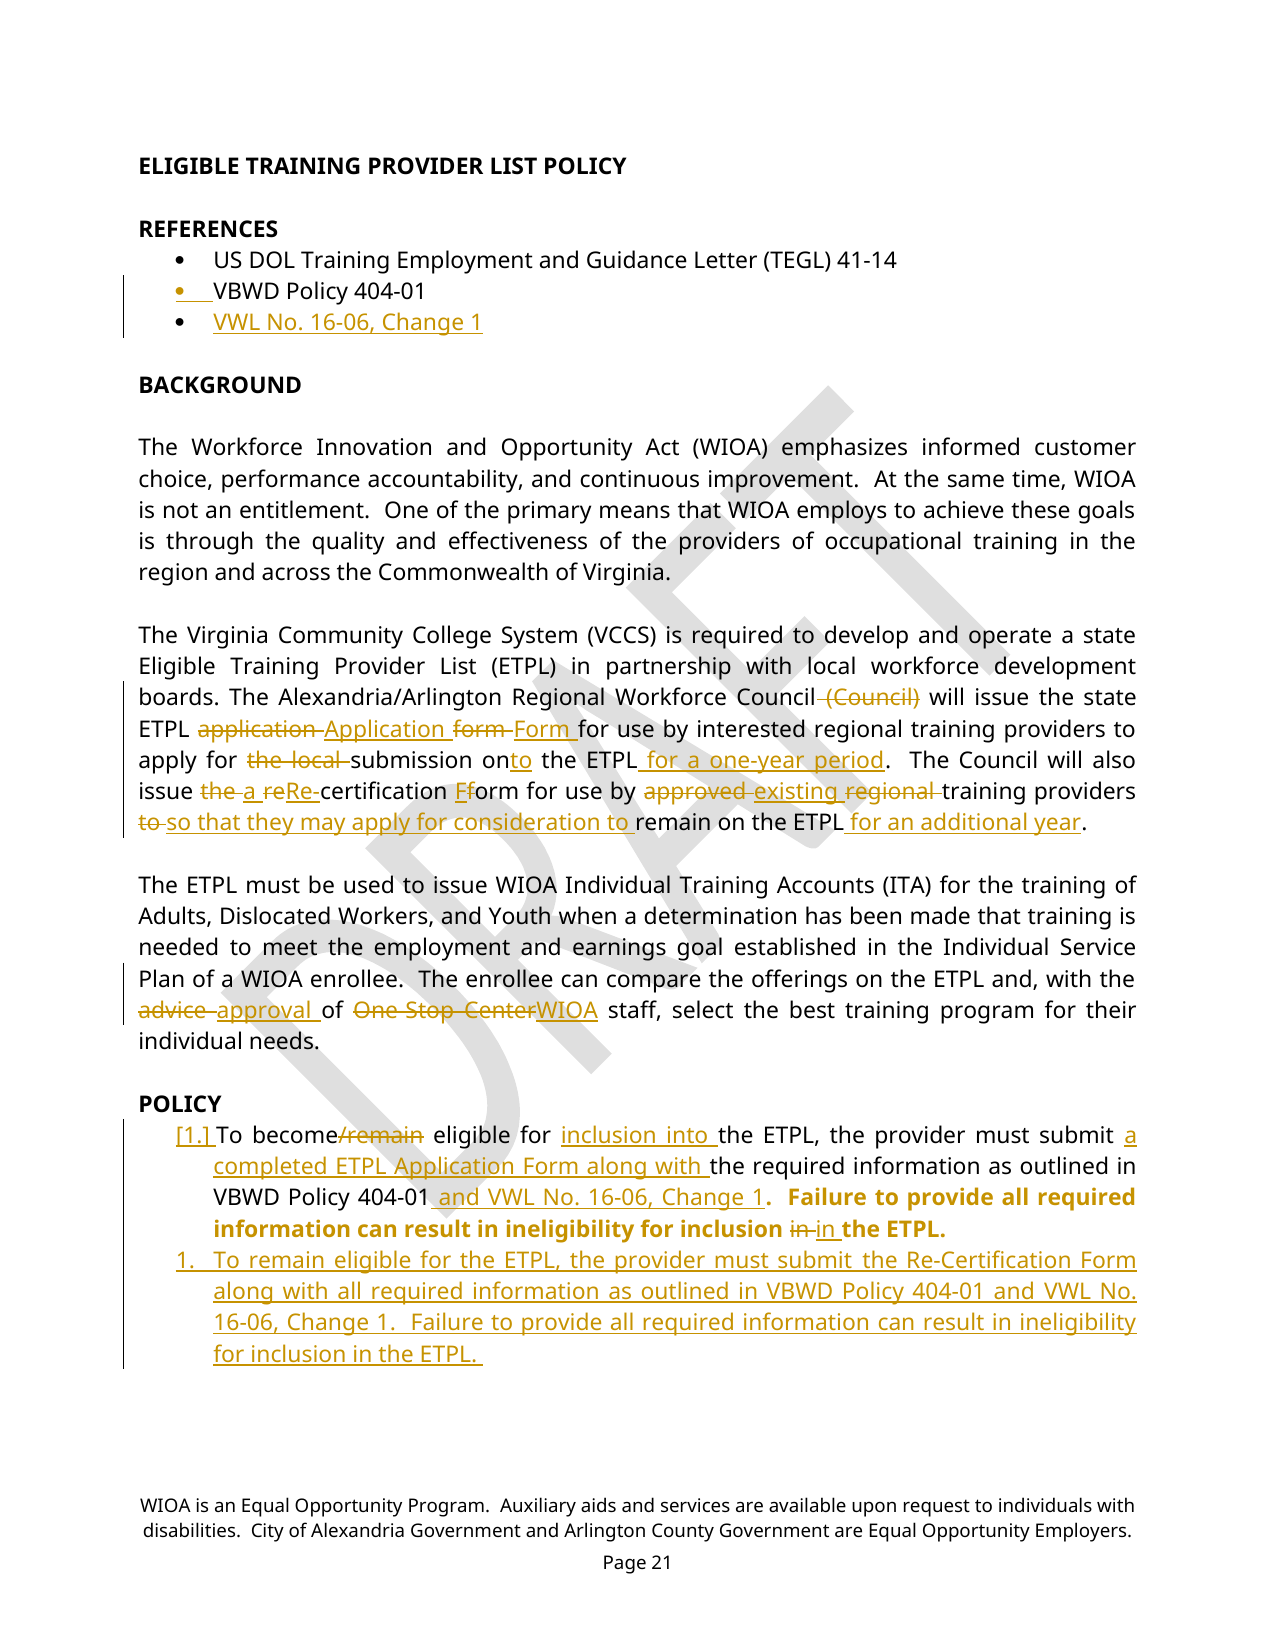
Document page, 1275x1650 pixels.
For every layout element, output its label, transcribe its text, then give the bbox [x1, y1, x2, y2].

subtitle ELIGIBLE TRAINING PROVIDER LIST POLICY [138, 150, 1137, 181]
list VBWD Policy 404-01 [176, 275, 1137, 306]
list To become eligible for the ETPL, the provider must submit the required information as outlined in VBWD Policy 404-01. Failure to provide all required information can result in ineligibility for inclusion the ETPL. [176, 1119, 1137, 1244]
text The Workforce Innovation and Opportunity Act (WIOA) emphasizes informed customer choice, performance accountability, and continuous improvement. At the same time, WIOA is not an entitlement. One of the primary means that WIOA employs to achieve these goals is through the quality and effectiveness of the providers of occupational training in the region and across the Commonwealth of Virginia. [138, 431, 1137, 587]
text BACKGROUND [138, 369, 1137, 400]
text The Virginia Community College System (VCCS) is required to develop and operate a state Eligible Training Provider List (ETPL) in partnership with local workforce development boards. The Alexandria/Arlington Regional Workforce Council will issue the state ETPL for use by interested regional training providers to apply for submission on the ETPL. The Council will also issue certification orm for use by training providers remain on the ETPL. [138, 619, 1137, 837]
text The ETPL must be used to issue WIOA Individual Training Accounts (ITA) for the training of Adults, Dislocated Workers, and Youth when a determination has been made that training is needed to meet the employment and earnings goal established in the Individual Service Plan of a WIOA enrollee. The enrollee can compare the offerings on the ETPL and, with the of staff, select the best training program for their individual needs. [138, 869, 1137, 1056]
text REFERENCES [138, 212, 1137, 244]
list US DOL Training Employment and Guidance Letter (TEGL) 41-14 [176, 244, 1137, 275]
text POLICY [138, 1087, 1137, 1119]
